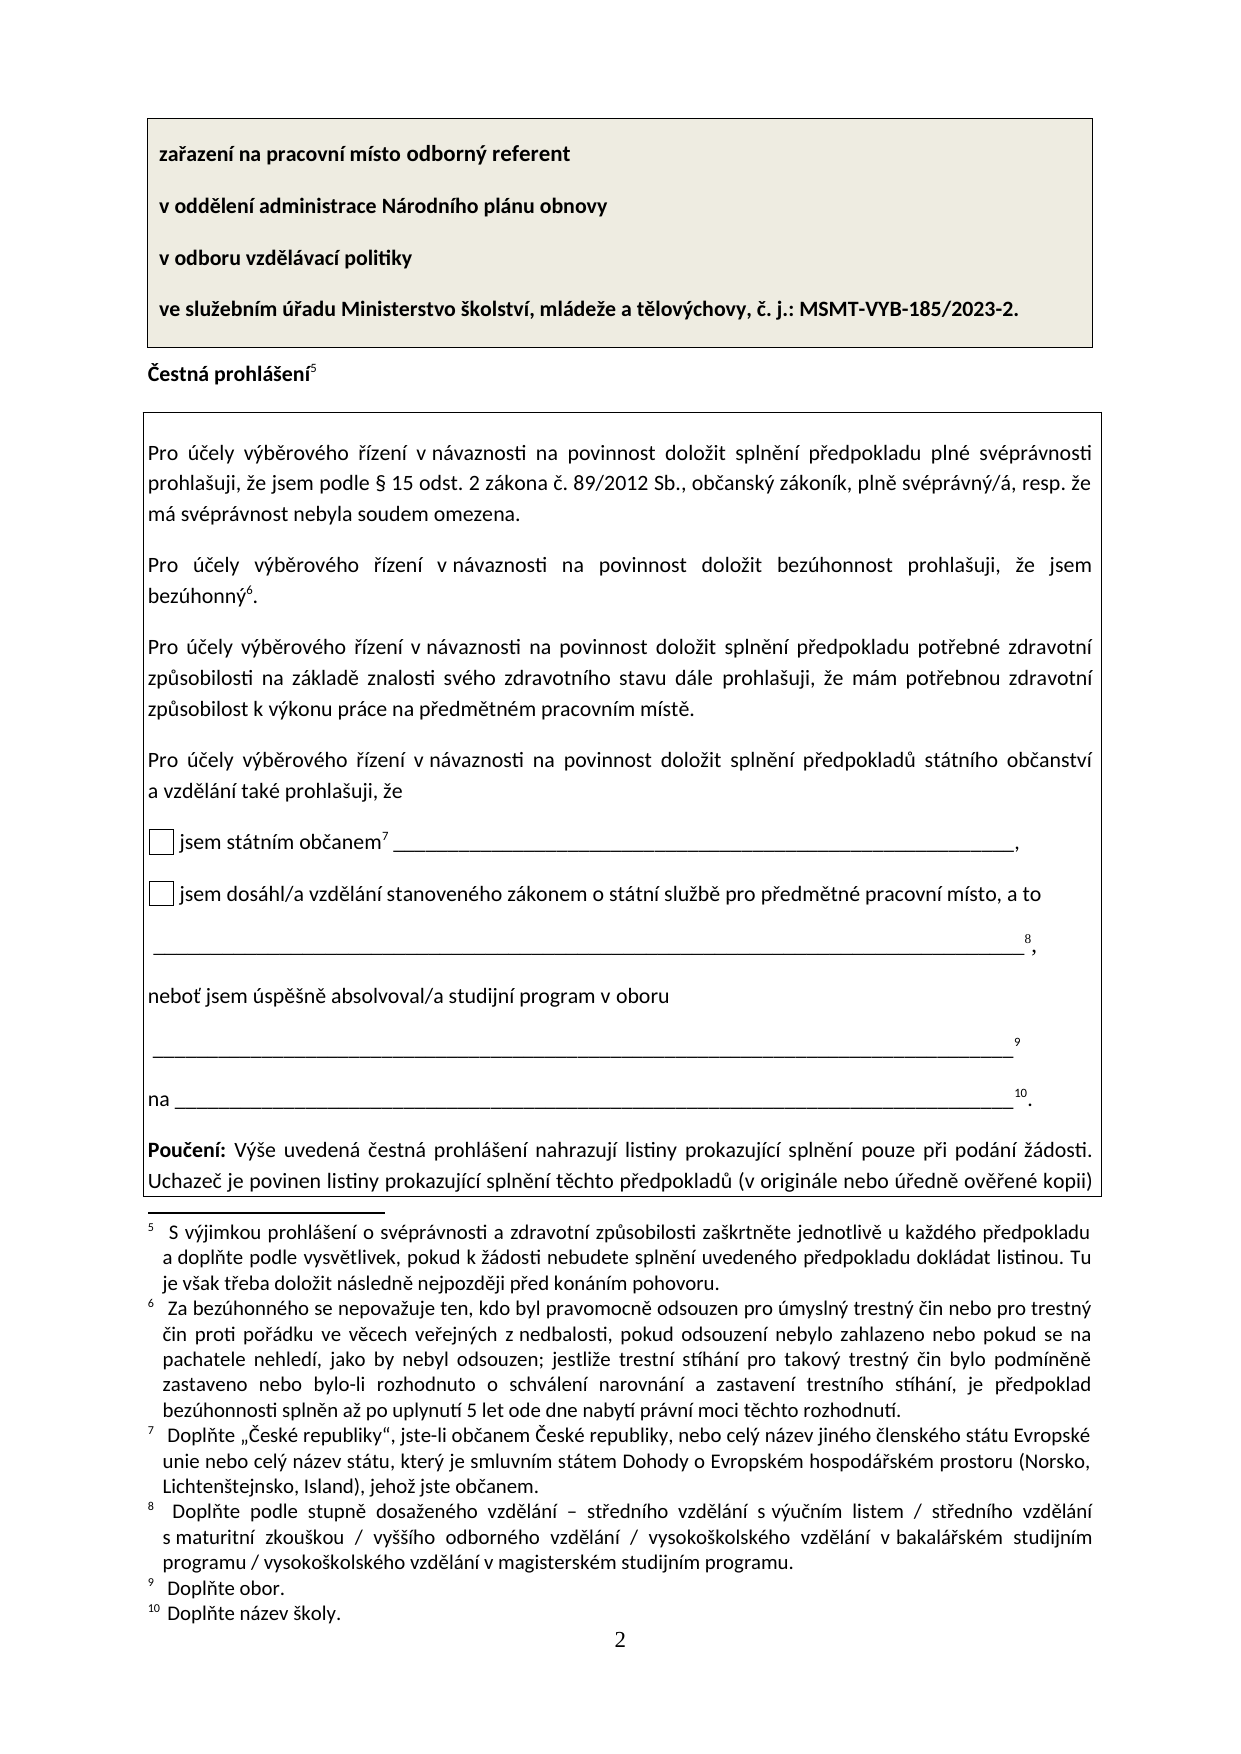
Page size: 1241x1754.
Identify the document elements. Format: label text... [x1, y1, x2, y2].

text Poučení: Výše uvedená čestná prohlášení nahrazují listiny prokazující splnění pouze při podání žádosti. Uchazeč je povinen listiny prokazující splnění těchto předpokladů (v originále nebo úředně ověřené kopii) doložit následně nejpozději před konáním pohovoru, s výjimkou splnění požadavku způsobilosti mít přístup k utajovaným informacím příslušného stupně utajení. [144, 1133, 1101, 1196]
text Pro účely výběrového řízení v návaznosti na povinnost doložit splnění předpokladů státního občanství a vzdělání také prohlašuji, že [144, 743, 1101, 803]
text Pro účely výběrového řízení v návaznosti na povinnost doložit bezúhonnost prohlašuji, že jsem bezúhonný. [144, 548, 1101, 609]
text neboť jsem úspěšně absolvoval/a studijní program v oboru [144, 979, 1101, 1009]
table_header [148, 119, 1092, 347]
text jsem dosáhl/a vzdělání stanoveného zákonem o státní službě pro předmětné pracovní místo, a to [144, 877, 1101, 906]
text Pro účely výběrového řízení v návaznosti na povinnost doložit splnění předpokladu potřebné zdravotní způsobilosti na základě znalosti svého zdravotního stavu dále prohlašuji, že mám potřebnou zdravotní způsobilost k výkonu práce na předmětném pracovním místě. [144, 630, 1101, 721]
text na _____________________________________________________________________________. [144, 1082, 1101, 1112]
text Čestná prohlášení [148, 360, 1092, 387]
text _______________________________________________________________________________ [144, 1031, 1101, 1060]
text jsem státním občanem _________________________________________________________, [144, 825, 1101, 855]
text Pro účely výběrového řízení v návaznosti na povinnost doložit splnění předpokladu plné svéprávnosti prohlašuji, že jsem podle § 15 odst. 2 zákona č. 89/2012 Sb., občanský zákoník, plně svéprávný/á, resp. že má svéprávnost nebyla soudem omezena. [144, 436, 1101, 527]
text ____________________________________________________________________________, [144, 928, 1101, 957]
